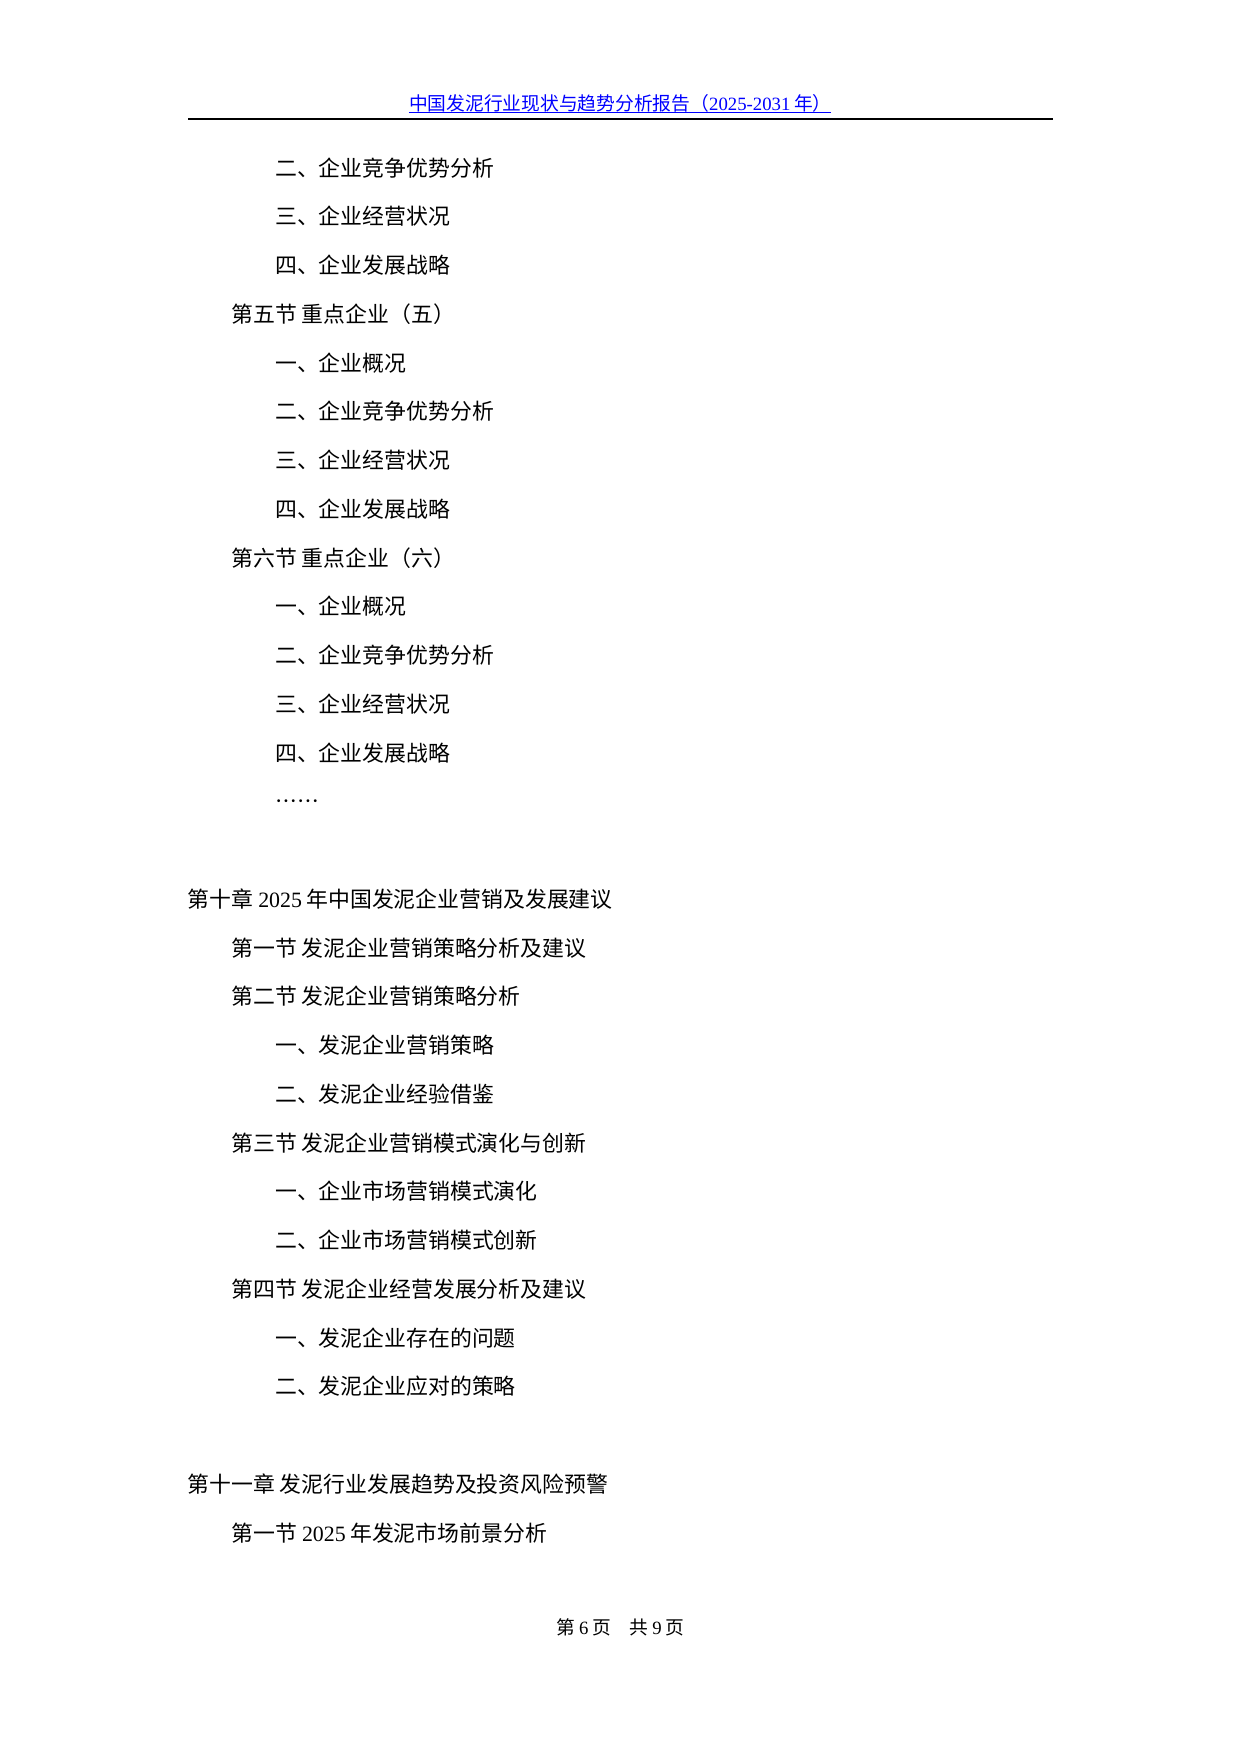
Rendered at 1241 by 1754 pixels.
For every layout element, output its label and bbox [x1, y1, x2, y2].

text [187, 150, 1053, 1548]
